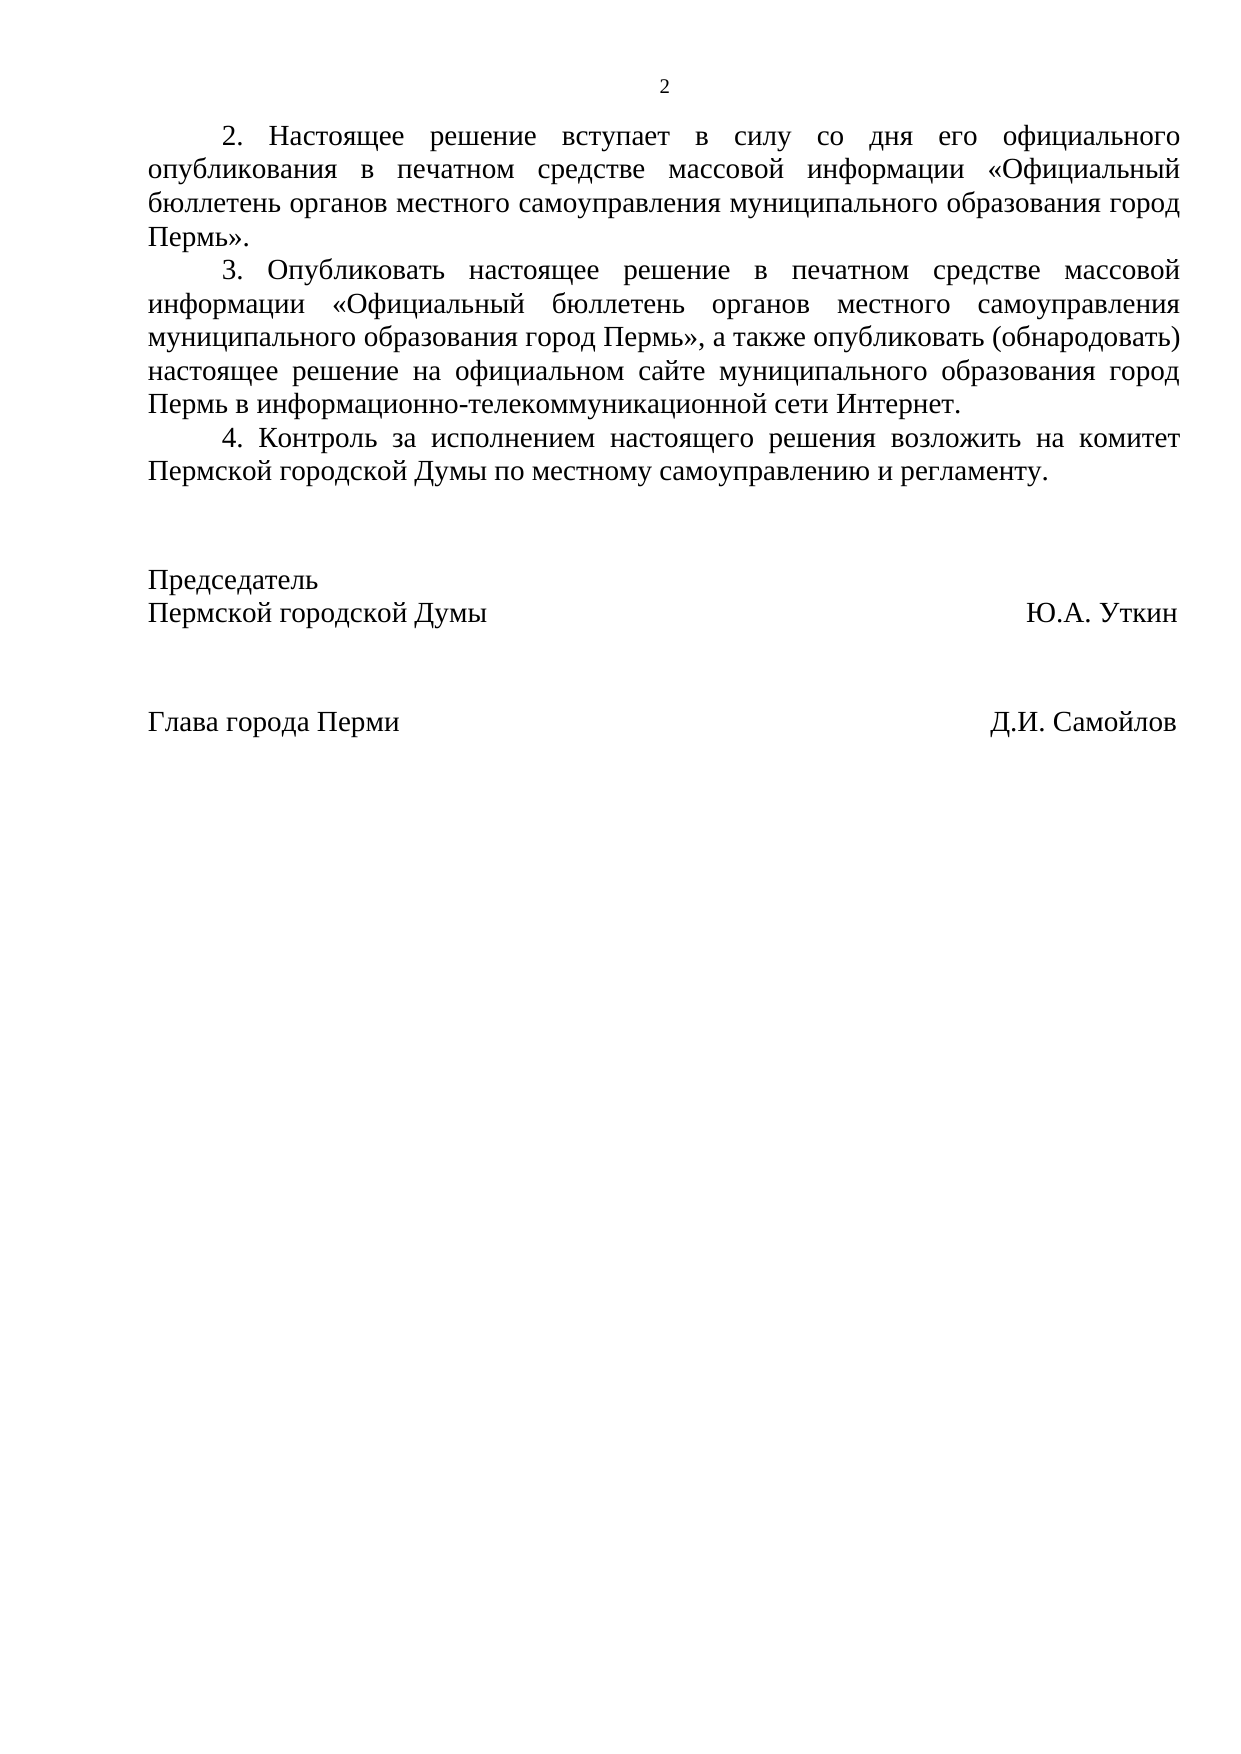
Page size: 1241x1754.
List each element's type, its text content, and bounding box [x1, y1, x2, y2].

text 2. Настоящее решение вступает в силу со дня его официального опубликования в печатном средстве массовой информации «Официальный бюллетень органов местного самоуправления муниципального образования город Пермь». [148, 118, 1181, 252]
text Председатель [148, 562, 1181, 596]
text Пермской городской Думы Ю.А. Уткин [148, 596, 1181, 629]
text Глава города Перми Д.И. Самойлов [148, 704, 1181, 738]
text 3. Опубликовать настоящее решение в печатном средстве массовой информации «Официальный бюллетень органов местного самоуправления муниципального образования город Пермь», а также опубликовать (обнародовать) настоящее решение на официальном сайте муниципального образования город Пермь в информационно-телекоммуникационной сети Интернет. [148, 252, 1181, 420]
text 4. Контроль за исполнением настоящего решения возложить на комитет Пермской городской Думы по местному самоуправлению и регламенту. [148, 420, 1181, 487]
